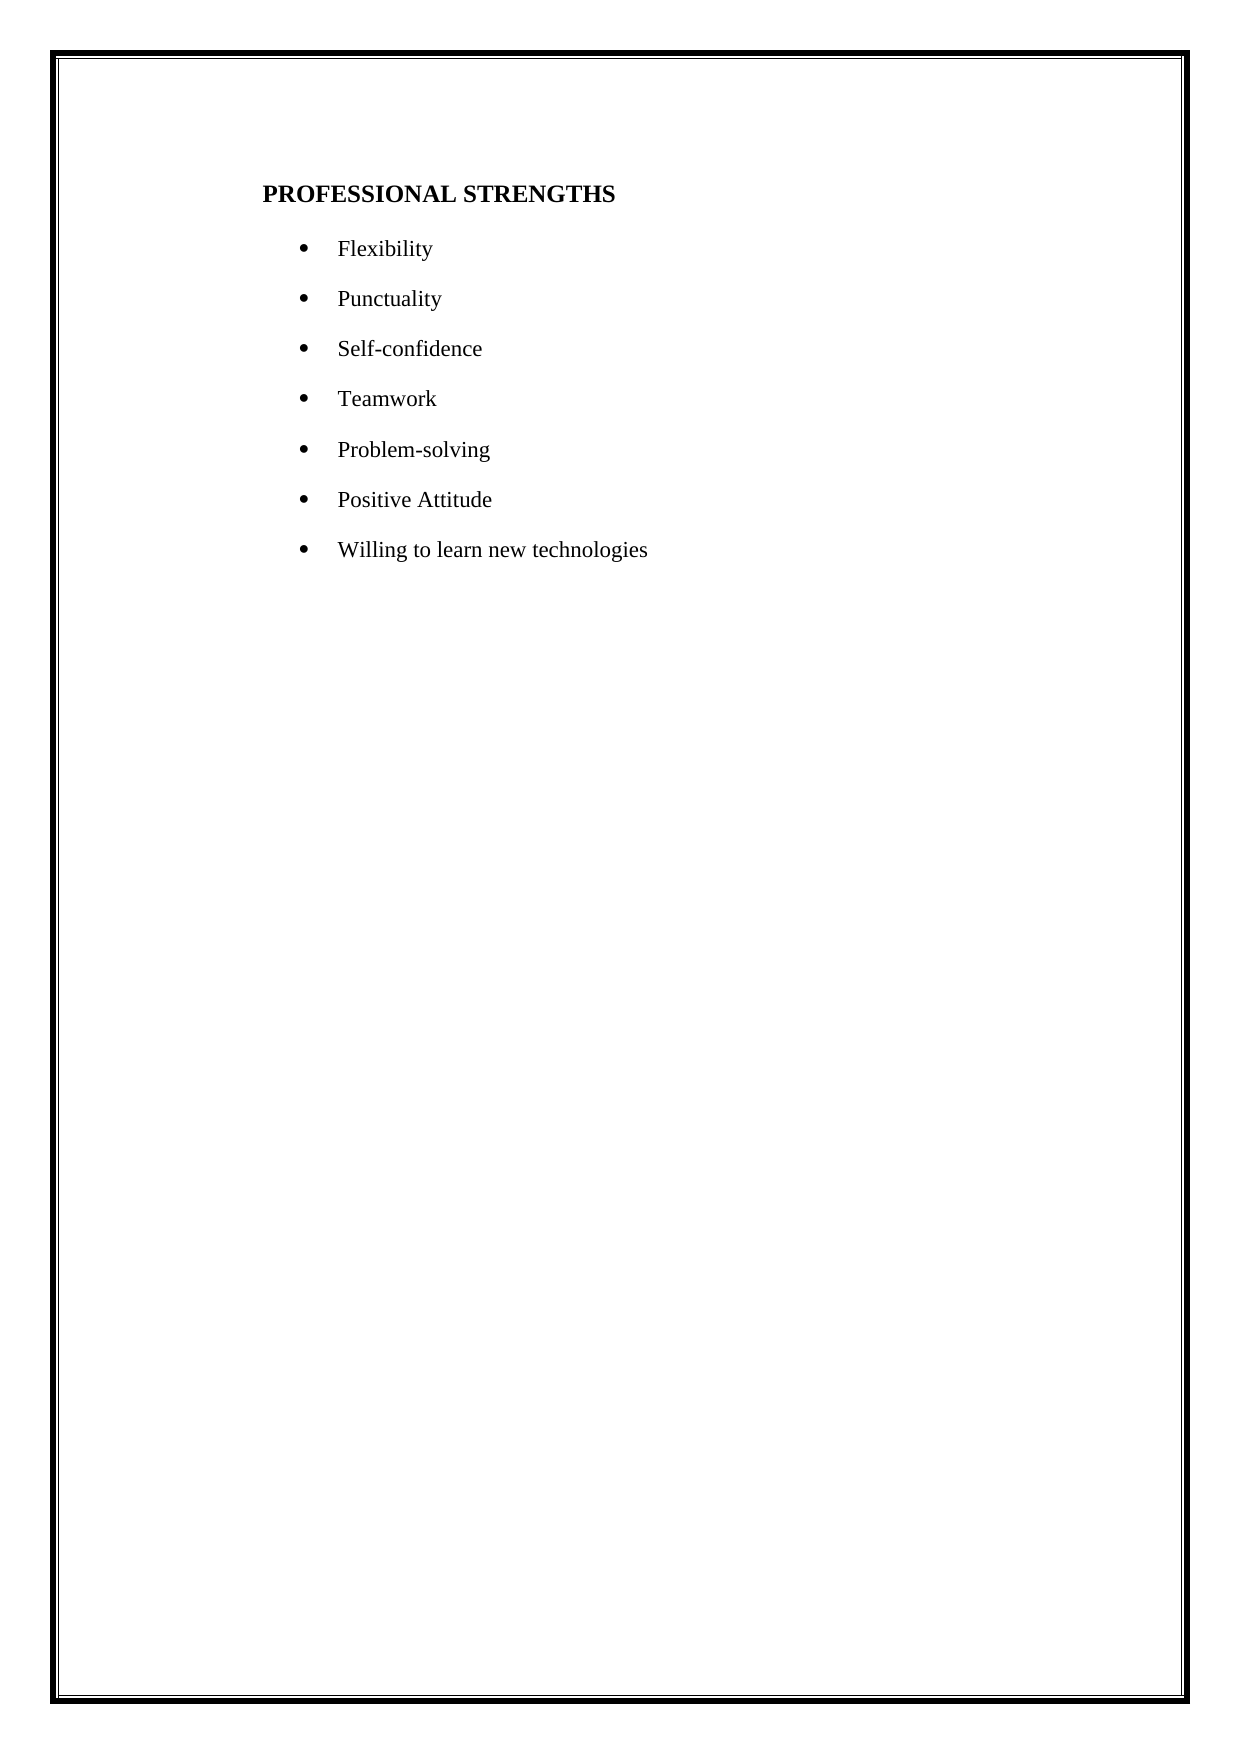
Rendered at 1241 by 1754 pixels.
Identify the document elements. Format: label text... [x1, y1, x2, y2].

list Flexibility [300, 236, 1090, 261]
list Willing to learn new technologies [300, 538, 1090, 563]
list Teamwork [300, 386, 1090, 411]
list Positive Attitude [300, 488, 1090, 513]
text PROFESSIONAL STRENGTHS [262, 179, 1090, 207]
list Punctuality [300, 286, 1090, 311]
list Self-confidence [300, 336, 1090, 361]
list Problem-solving [300, 438, 1090, 463]
